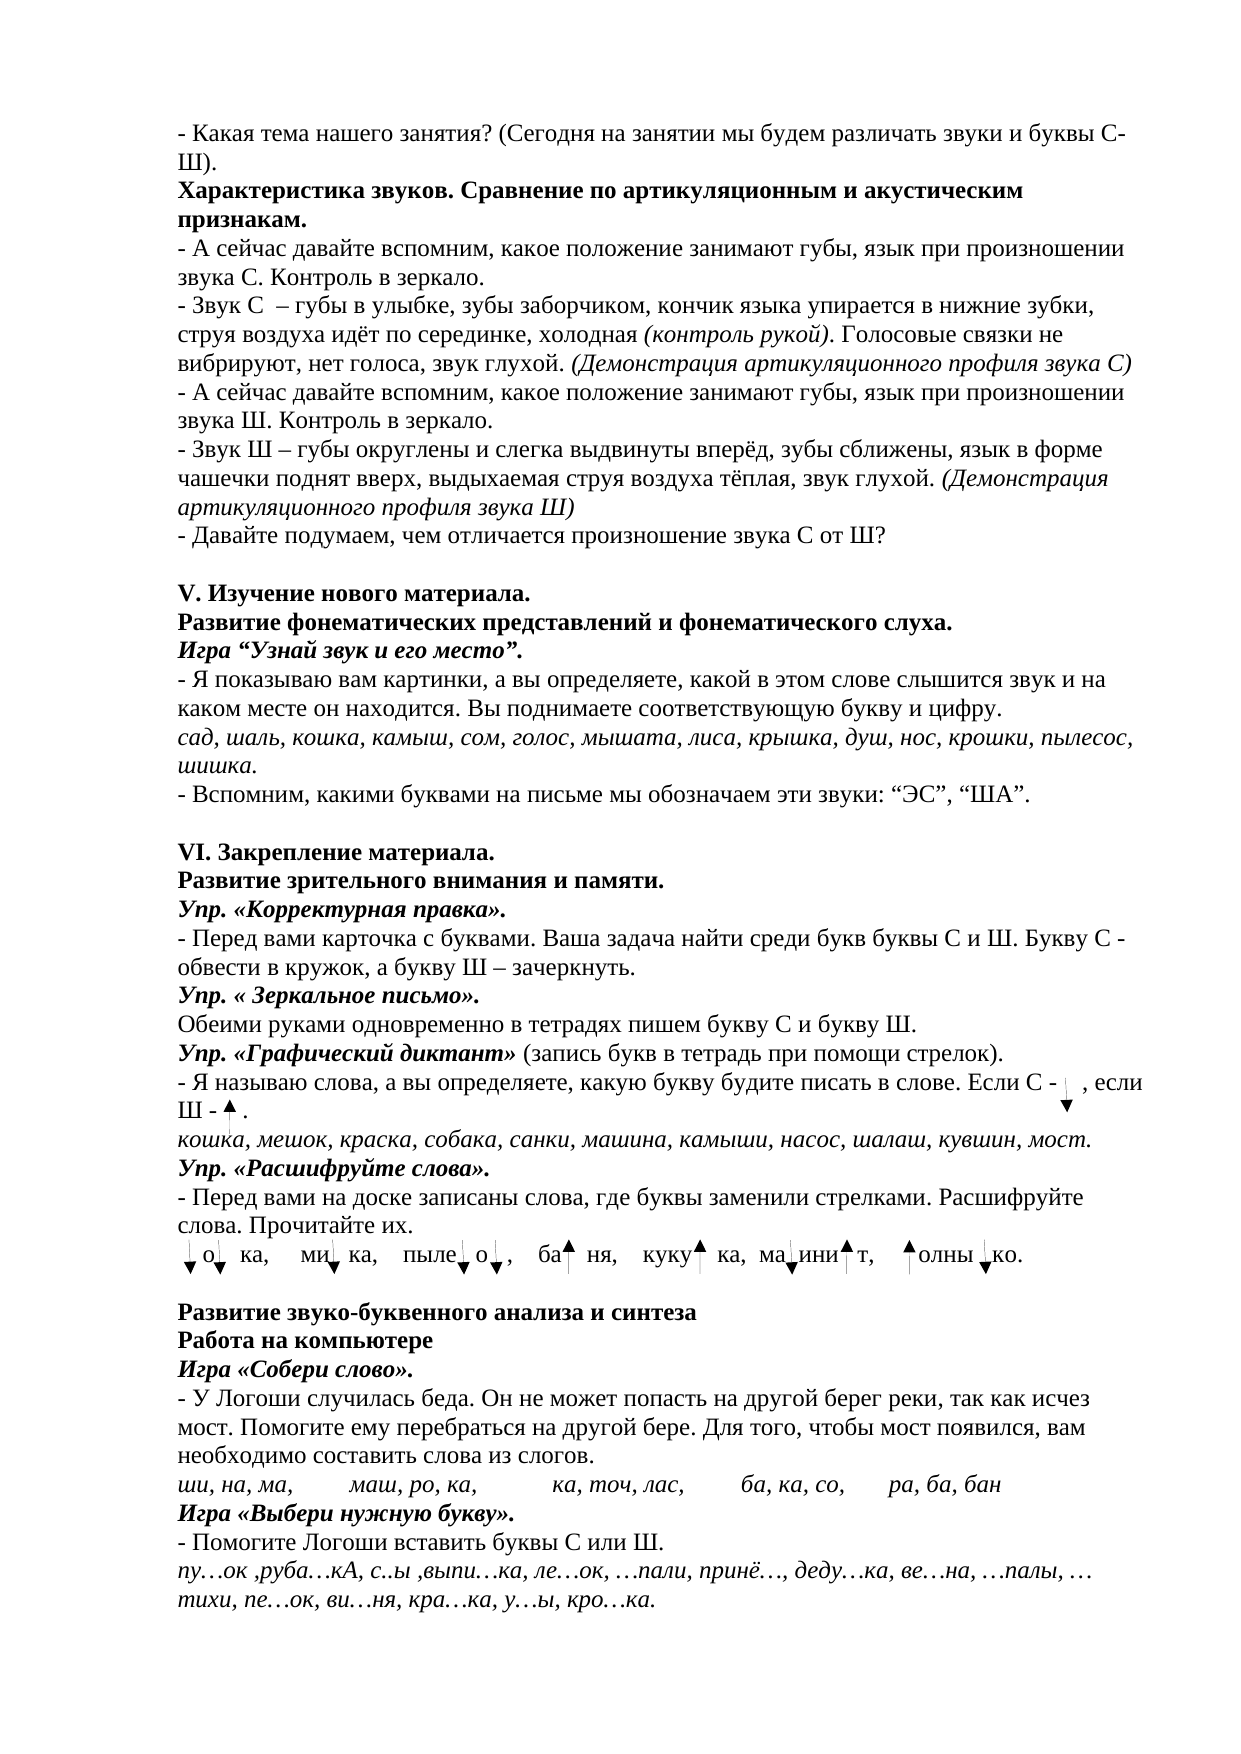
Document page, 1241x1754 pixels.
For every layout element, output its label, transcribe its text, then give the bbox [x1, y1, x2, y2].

text о ка, ми ка, пыле о , ба ня, куку ка, ма ини т, олны ко. [569, 1239, 699, 1268]
text Работа на компьютере [177, 1326, 1152, 1354]
text Характеристика звуков. Сравнение по артикуляционным и акустическим признакам. [177, 176, 1152, 233]
text - Звук Ш – губы округлены и слегка выдвинуты вперёд, зубы сближены, язык в форме чашечки поднят вверх, выдыхаемая струя воздуха тёплая, звук глухой. (Демонстрация артикуляционного профиля звука Ш) [177, 434, 1152, 521]
text ши, на, ма, маш, ро, ка, ка, точ, лас, ба, ка, со, ра, ба, бан [177, 1469, 1152, 1498]
text - Я называю слова, а вы определяете, какую букву будите писать в слове. Если С - , если Ш - . [177, 1067, 1152, 1124]
text Упр. «Расшифруйте слова». [177, 1153, 1152, 1182]
text Игра «Собери слово». [177, 1354, 1152, 1383]
text Упр. « Зеркальное письмо». [177, 981, 1152, 1009]
text - Помогите Логоши вставить буквы С или Ш. [177, 1527, 1152, 1556]
text V. Изучение нового материала. [177, 578, 1152, 607]
text - А сейчас давайте вспомним, какое положение занимают губы, язык при произношении звука Ш. Контроль в зеркало. [177, 377, 1152, 434]
text о ка, ми ка, пыле о , ба ня, куку ка, ма ини т, олны ко. [190, 1239, 333, 1268]
text сад, шаль, кошка, камыш, сом, голос, мышата, лиса, крышка, душ, нос, крошки, пылесос, шишка. [177, 722, 1152, 779]
text о ка, ми ка, пыле о , ба ня, куку ка, ма ини т, олны ко. [847, 1239, 985, 1268]
text Развитие зрительного внимания и памяти. [177, 866, 1152, 894]
text VI. Закрепление материала. [177, 837, 1152, 866]
text о ка, ми ка, пыле о , ба ня, куку ка, ма ини т, олны ко. [985, 1239, 1152, 1268]
text о ка, ми ка, пыле о , ба ня, куку ка, ма ини т, олны ко. [333, 1239, 568, 1268]
text кошка, мешок, краска, собака, санки, машина, камыши, насос, шалаш, кувшин, мост. [177, 1124, 1152, 1153]
text Упр. «Корректурная правка». [177, 894, 1152, 923]
text Игра “Узнай звук и его место”. [177, 636, 1152, 664]
text Развитие фонематических представлений и фонематического слуха. [177, 607, 1152, 636]
text Обеими руками одновременно в тетрадях пишем букву С и букву Ш. [177, 1009, 1152, 1038]
text - Вспомним, какими буквами на письме мы обозначаем эти звуки: “ЭС”, “ША”. [177, 779, 1152, 808]
text - Перед вами на доске записаны слова, где буквы заменили стрелками. Расшифруйте слова. Прочитайте их. [177, 1182, 1152, 1239]
text - Давайте подумаем, чем отличается произношение звука С от Ш? [177, 521, 1152, 549]
text Игра «Выбери нужную букву». [177, 1498, 1152, 1527]
text о ка, ми ка, пыле о , ба ня, куку ка, ма ини т, олны ко. [701, 1239, 846, 1268]
text - У Логоши случилась беда. Он не может попасть на другой берег реки, так как исчез мост. Помогите ему перебраться на другой бере. Для того, чтобы мост появился, вам необходимо составить слова из слогов. [177, 1383, 1152, 1469]
text - Перед вами карточка с буквами. Ваша задача найти среди букв буквы С и Ш. Букву С - обвести в кружок, а букву Ш – зачеркнуть. [177, 923, 1152, 981]
text - А сейчас давайте вспомним, какое положение занимают губы, язык при произношении звука С. Контроль в зеркало. [177, 233, 1152, 291]
text пу…ок ,руба…кА, с..ы ,выпи…ка, ле…ок, …пали, принё…, деду…ка, ве…на, …палы, …тихи, пе…ок, ви…ня, кра…ка, у…ы, кро…ка. [177, 1556, 1152, 1613]
text - Какая тема нашего занятия? (Сегодня на занятии мы будем различать звуки и буквы С-Ш). [177, 118, 1152, 176]
text - Звук С – губы в улыбке, зубы заборчиком, кончик языка упирается в нижние зубки, струя воздуха идёт по серединке, холодная (контроль рукой). Голосовые связки не вибрируют, нет голоса, звук глухой. (Демонстрация артикуляционного профиля звука С) [177, 291, 1152, 377]
text Упр. «Графический диктант» (запись букв в тетрадь при помощи стрелок). [177, 1038, 1152, 1067]
text Развитие звуко-буквенного анализа и синтеза [177, 1297, 1152, 1326]
text - Я показываю вам картинки, а вы определяете, какой в этом слове слышится звук и на каком месте он находится. Вы поднимаете соответствующую букву и цифру. [177, 664, 1152, 722]
